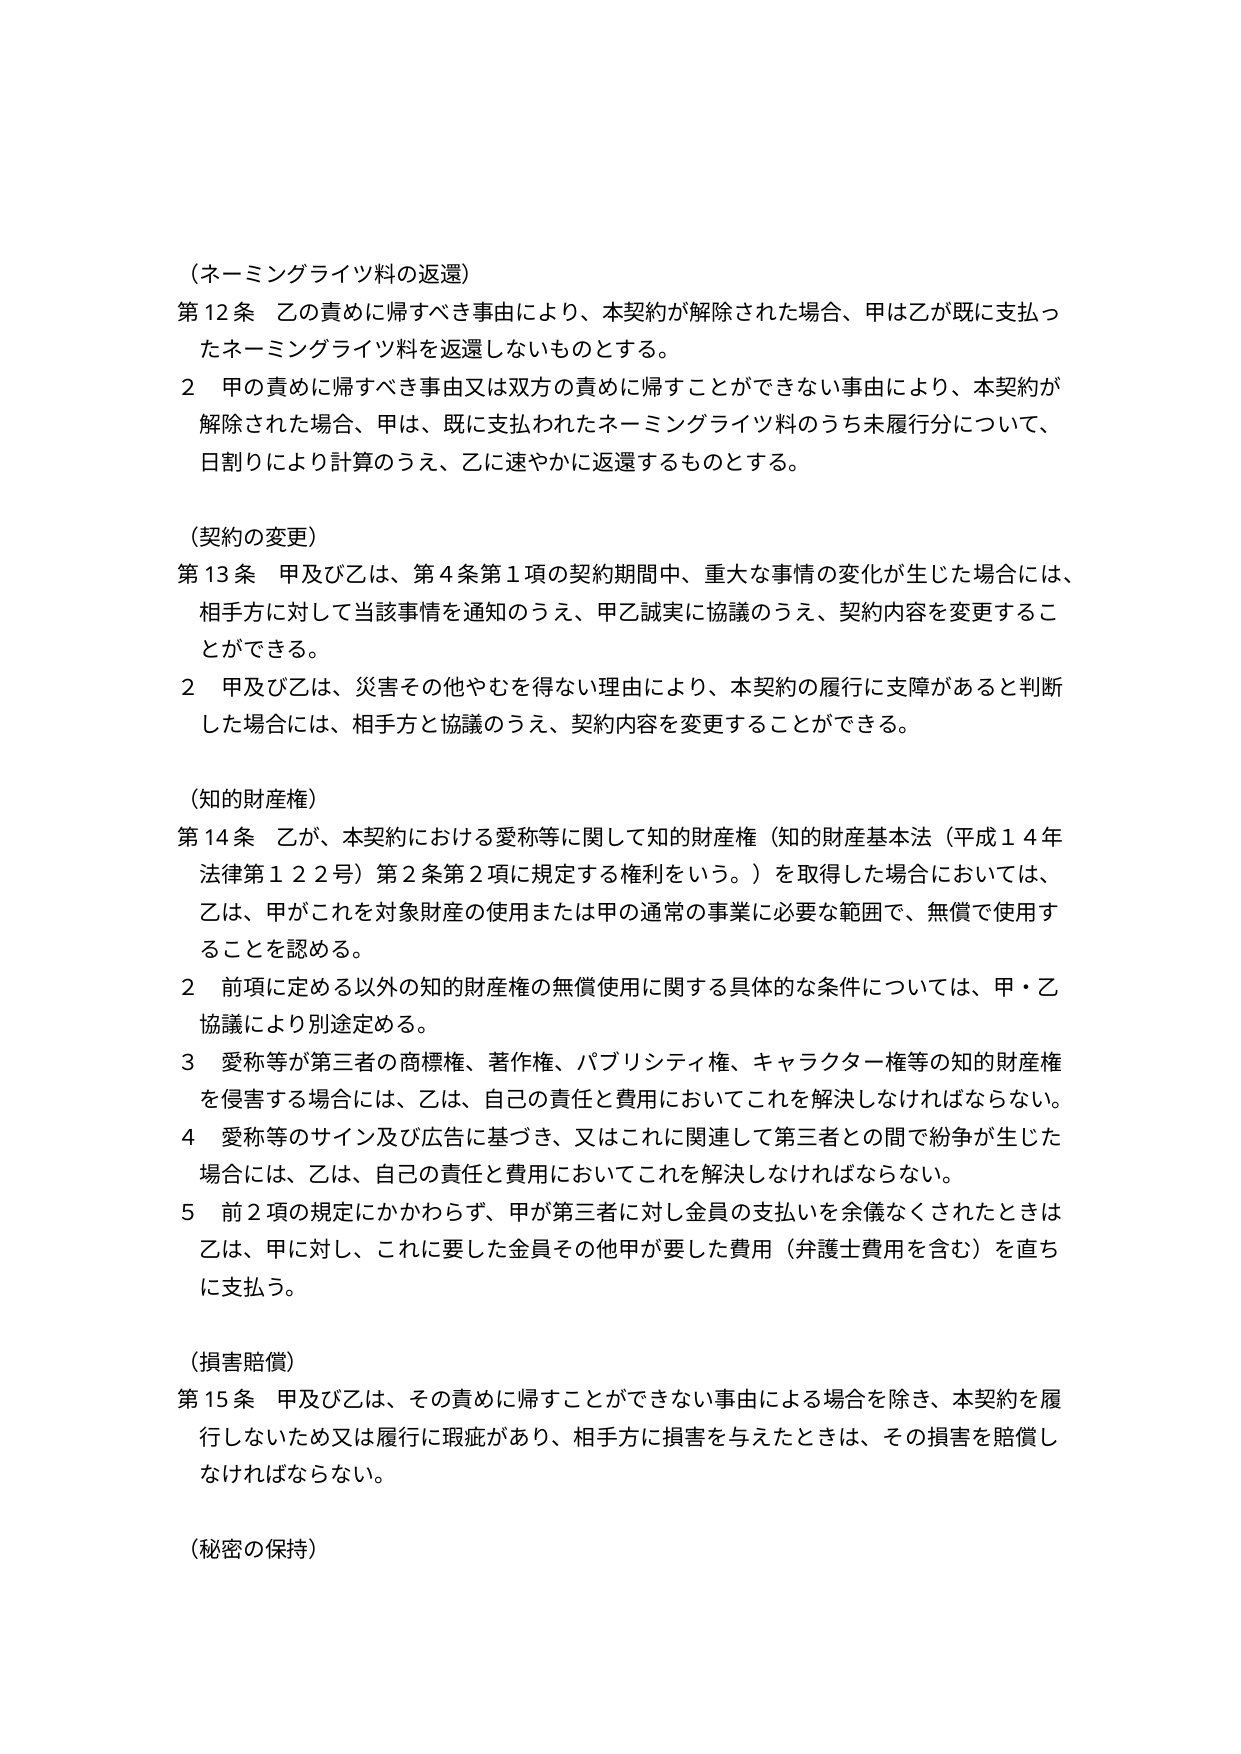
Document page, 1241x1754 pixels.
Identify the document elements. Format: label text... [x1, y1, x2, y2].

text 第13条 甲及び乙は、第４条第１項の契約期間中、重大な事情の変化が生じた場合には、相手方に対して当該事情を通知のうえ、甲乙誠実に協議のうえ、契約内容を変更することができる。 [177, 554, 1063, 667]
text （ネーミングライツ料の返還） [177, 254, 1063, 292]
text 第12条 乙の責めに帰すべき事由により、本契約が解除された場合、甲は乙が既に支払ったネーミングライツ料を返還しないものとする。 [177, 292, 1063, 367]
text ５ 前２項の規定にかかわらず、甲が第三者に対し金員の支払いを余儀なくされたときは、乙は、甲に対し、これに要した金員その他甲が要した費用（弁護士費用を含む）を直ちに支払う。 [177, 1192, 1063, 1304]
text （契約の変更） [177, 517, 1063, 554]
text ２ 甲の責めに帰すべき事由又は双方の責めに帰すことができない事由により、本契約が解除された場合、甲は、既に支払われたネーミングライツ料のうち未履行分について、日割りにより計算のうえ、乙に速やかに返還するものとする。 [177, 367, 1063, 479]
text ２ 甲及び乙は、災害その他やむを得ない理由により、本契約の履行に支障があると判断した場合には、相手方と協議のうえ、契約内容を変更することができる。 [177, 667, 1063, 742]
text ２ 前項に定める以外の知的財産権の無償使用に関する具体的な条件については、甲・乙協議により別途定める。 [177, 967, 1063, 1042]
text 第15条 甲及び乙は、その責めに帰すことができない事由による場合を除き、本契約を履行しないため又は履行に瑕疵があり、相手方に損害を与えたときは、その損害を賠償しなければならない。 [177, 1379, 1063, 1492]
text （損害賠償） [177, 1342, 1063, 1379]
text （知的財産権） [177, 779, 1063, 817]
text （秘密の保持） [177, 1529, 1063, 1567]
text 第14条 乙が、本契約における愛称等に関して知的財産権（知的財産基本法（平成１４年法律第１２２号）第２条第２項に規定する権利をいう。）を取得した場合においては、乙は、甲がこれを対象財産の使用または甲の通常の事業に必要な範囲で、無償で使用することを認める。 [177, 817, 1063, 967]
text ４ 愛称等のサイン及び広告に基づき、又はこれに関連して第三者との間で紛争が生じた場合には、乙は、自己の責任と費用においてこれを解決しなければならない。 [177, 1117, 1063, 1192]
text ３ 愛称等が第三者の商標権、著作権、パブリシティ権、キャラクター権等の知的財産権を侵害する場合には、乙は、自己の責任と費用においてこれを解決しなければならない。 [177, 1042, 1063, 1117]
